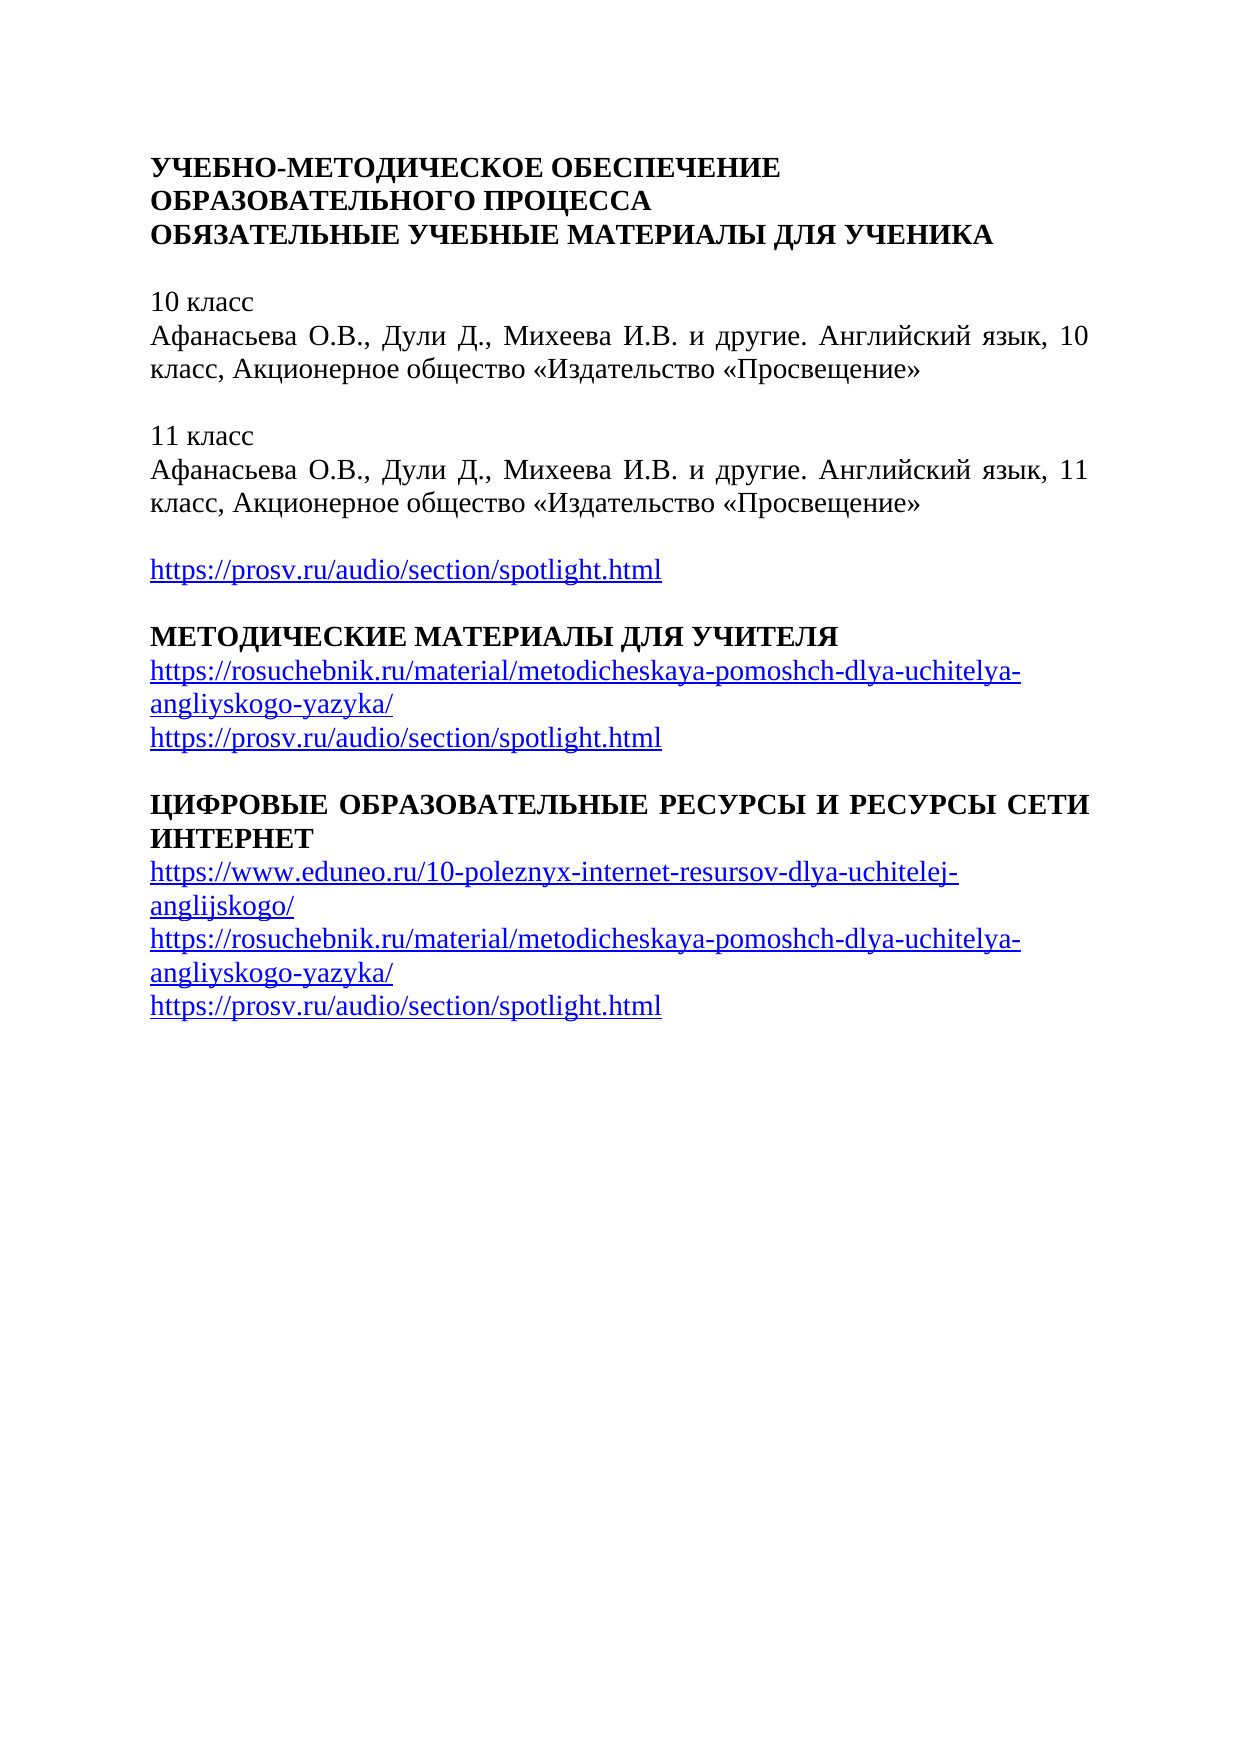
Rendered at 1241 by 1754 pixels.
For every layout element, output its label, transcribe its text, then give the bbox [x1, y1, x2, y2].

text https://rosuchebnik.ru/material/metodicheskaya-pomoshch-dlya-uchitelya-angliyskogo-yazyka/ [393, 921, 1090, 988]
text МЕТОДИЧЕСКИЕ МАТЕРИАЛЫ ДЛЯ УЧИТЕЛЯ [150, 619, 1090, 653]
text ОБЯЗАТЕЛЬНЫЕ УЧЕБНЫЕ МАТЕРИАЛЫ ДЛЯ УЧЕНИКА [150, 217, 1090, 251]
text 11 класс [150, 418, 1090, 452]
text https://prosv.ru/audio/section/spotlight.html [150, 552, 1090, 586]
text https://prosv.ru/audio/section/spotlight.html [150, 720, 1090, 754]
text 10 класс [150, 284, 1090, 318]
text УЧЕБНО-МЕТОДИЧЕСКОЕ ОБЕСПЕЧЕНИЕ ОБРАЗОВАТЕЛЬНОГО ПРОЦЕССА [150, 150, 1090, 217]
text https://www.eduneo.ru/10-poleznyx-internet-resursov-dlya-uchitelej-anglijskogo/ [150, 854, 1090, 921]
text https://prosv.ru/audio/section/spotlight.html [150, 988, 1090, 1022]
text Афанасьева О.В., Дули Д., Михеева И.В. и другие. Английский язык, 11 класс, Акционерное общество «Издательство «Просвещение» [150, 452, 1090, 519]
text https://rosuchebnik.ru/material/metodicheskaya-pomoshch-dlya-uchitelya-angliyskogo-yazyka/ [393, 653, 1090, 720]
text ЦИФРОВЫЕ ОБРАЗОВАТЕЛЬНЫЕ РЕСУРСЫ И РЕСУРСЫ СЕТИ ИНТЕРНЕТ [150, 787, 1090, 854]
text Афанасьева О.В., Дули Д., Михеева И.В. и другие. Английский язык, 10 класс, Акционерное общество «Издательство «Просвещение» [150, 318, 1090, 385]
